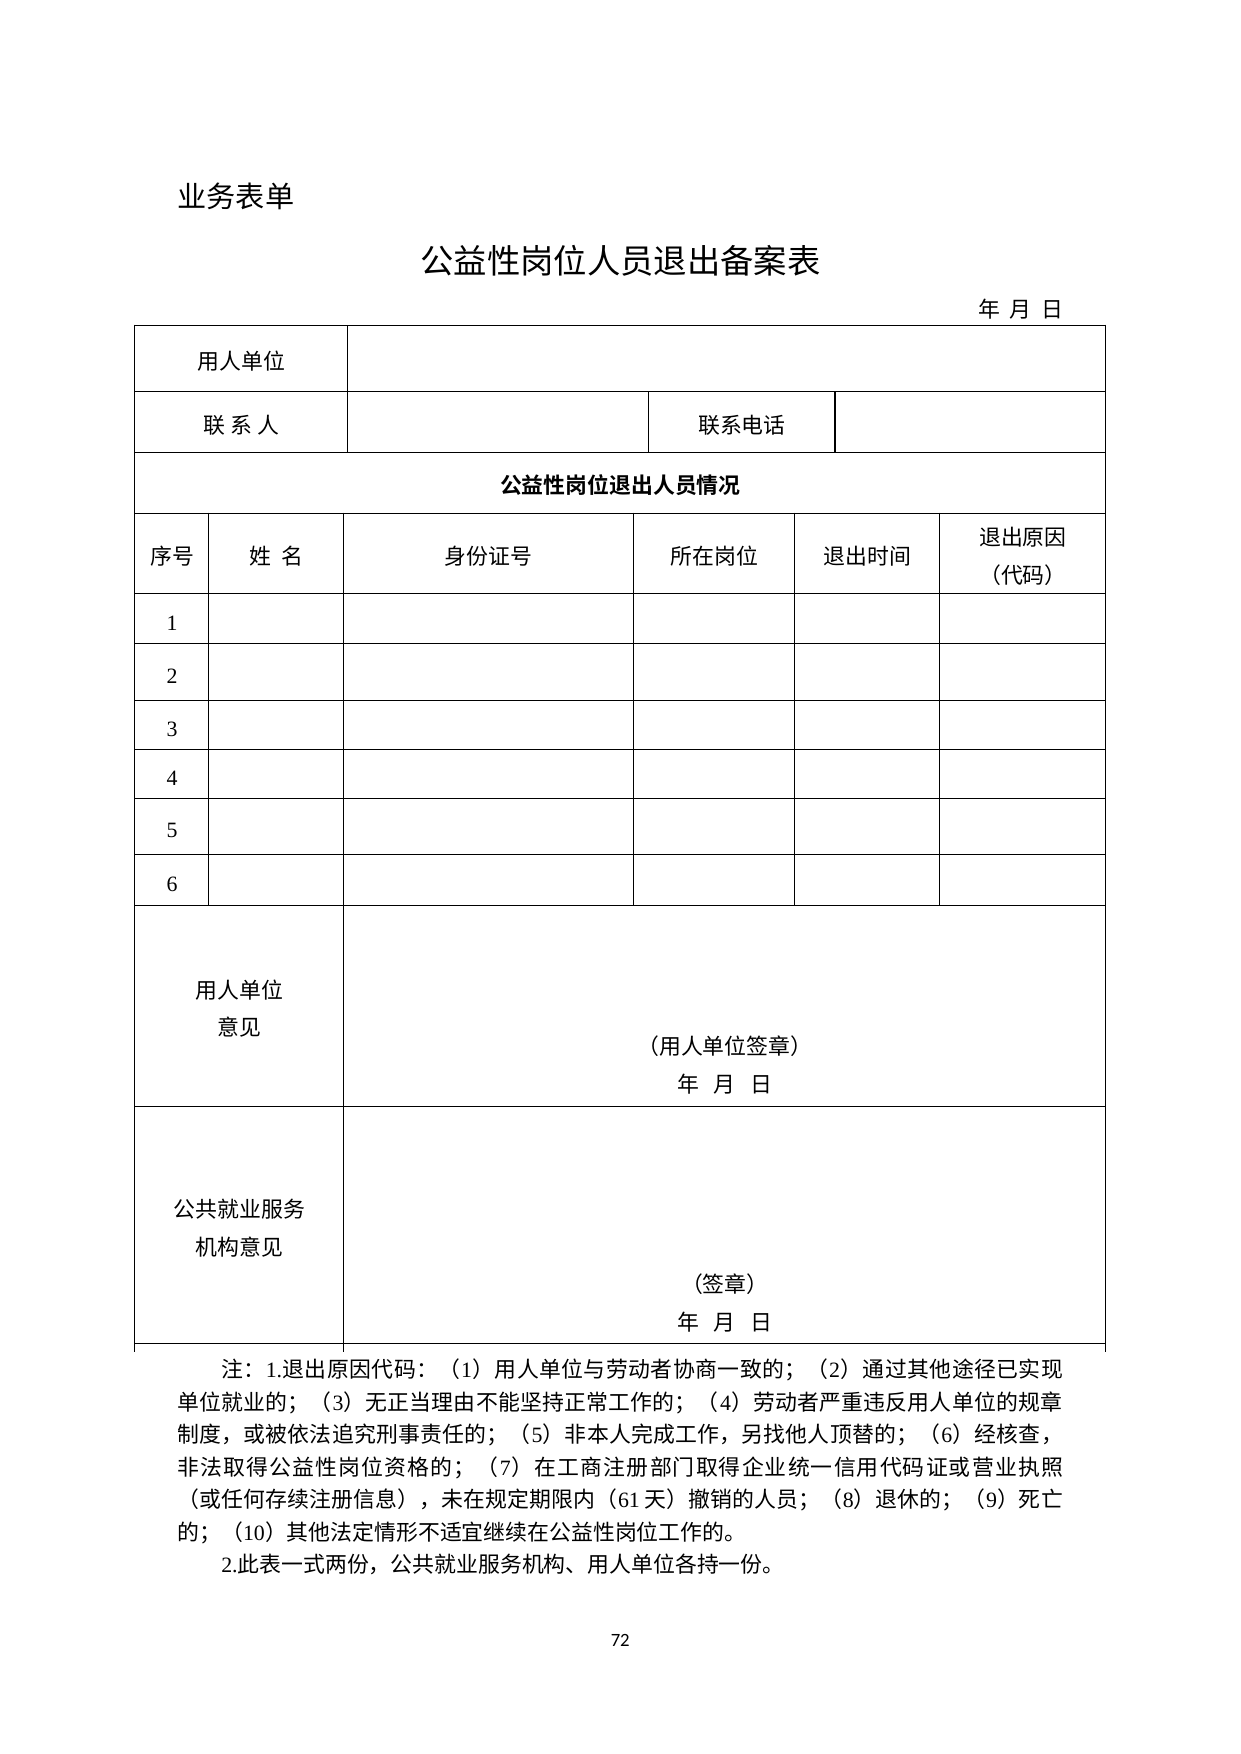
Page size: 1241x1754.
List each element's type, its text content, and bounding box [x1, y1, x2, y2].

table_cell [344, 594, 633, 643]
table_cell [634, 644, 794, 699]
table_cell [209, 644, 343, 699]
table_cell 身份证号 [344, 514, 633, 593]
table_cell [344, 855, 633, 904]
table_cell [940, 644, 1105, 699]
table_cell [940, 594, 1105, 643]
table_cell 用人单位 意见 [135, 906, 343, 1106]
table_cell [795, 855, 939, 904]
table_cell [344, 644, 633, 699]
table_cell [209, 701, 343, 749]
table_cell 公益性岗位退出人员情况 [135, 453, 1105, 512]
table_cell 4 [135, 750, 208, 798]
table_cell [795, 644, 939, 699]
table_cell 联系电话 [649, 392, 834, 452]
table_cell [344, 1344, 1105, 1352]
table_cell [209, 799, 343, 854]
text 公益性岗位人员退出备案表 [177, 227, 1063, 292]
table_cell 2 [135, 644, 208, 699]
table_cell [836, 392, 1105, 452]
table_cell [634, 855, 794, 904]
table_cell 所在岗位 [634, 514, 794, 593]
table_cell [634, 799, 794, 854]
table_cell [344, 799, 633, 854]
table_cell 姓 名 [209, 514, 343, 593]
table_cell 退出原因 （代码） [940, 514, 1105, 593]
text 业务表单 [177, 162, 1063, 227]
table_cell [795, 701, 939, 749]
table_cell [344, 750, 633, 798]
table_cell [940, 855, 1105, 904]
table_header 用人单位 [135, 326, 347, 391]
text 2.此表一式两份，公共就业服务机构、用人单位各持一份。 [177, 1547, 1063, 1579]
table_cell 5 [135, 799, 208, 854]
table_cell （用人单位签章） 年 月 日 [344, 906, 1105, 1106]
table_cell [634, 701, 794, 749]
table_cell 联 系 人 [135, 392, 347, 452]
table_cell 1 [135, 594, 208, 643]
table_cell [348, 392, 648, 452]
table_cell [209, 750, 343, 798]
table_cell （签章） 年 月 日 [344, 1107, 1105, 1343]
table_cell [940, 701, 1105, 749]
table_cell 公共就业服务 机构意见 [135, 1107, 343, 1343]
table_cell 6 [135, 855, 208, 904]
table_cell [209, 855, 343, 904]
table_cell [795, 750, 939, 798]
table_cell [135, 1344, 343, 1352]
table_cell [795, 799, 939, 854]
text 年 月 日 [177, 292, 1063, 324]
text 注：1.退出原因代码：（1）用人单位与劳动者协商一致的；（2）通过其他途径已实现单位就业的；（3）无正当理由不能坚持正常工作的；（4）劳动者严重违反用人单位的规章制度，或被依法追究刑事责任的；（5）非本人完成工作，另找他人顶替的；（6）经核查，非法取得公益性岗位资格的；（7）在工商注册部门取得企业统一信用代码证或营业执照（或任何存续注册信息），未在规定期限内（61天）撤销的人员；（8）退休的；（9）死亡的；（10）其他法定情形不适宜继续在公益性岗位工作的。 [177, 1352, 1063, 1547]
table_cell 序号 [135, 514, 208, 593]
table_cell [344, 701, 633, 749]
table_header [348, 326, 1105, 391]
table_cell 退出时间 [795, 514, 939, 593]
table_cell [795, 594, 939, 643]
table_cell [940, 799, 1105, 854]
table_cell 3 [135, 701, 208, 749]
table_cell [634, 750, 794, 798]
table_cell [940, 750, 1105, 798]
table_cell [209, 594, 343, 643]
table_cell [634, 594, 794, 643]
